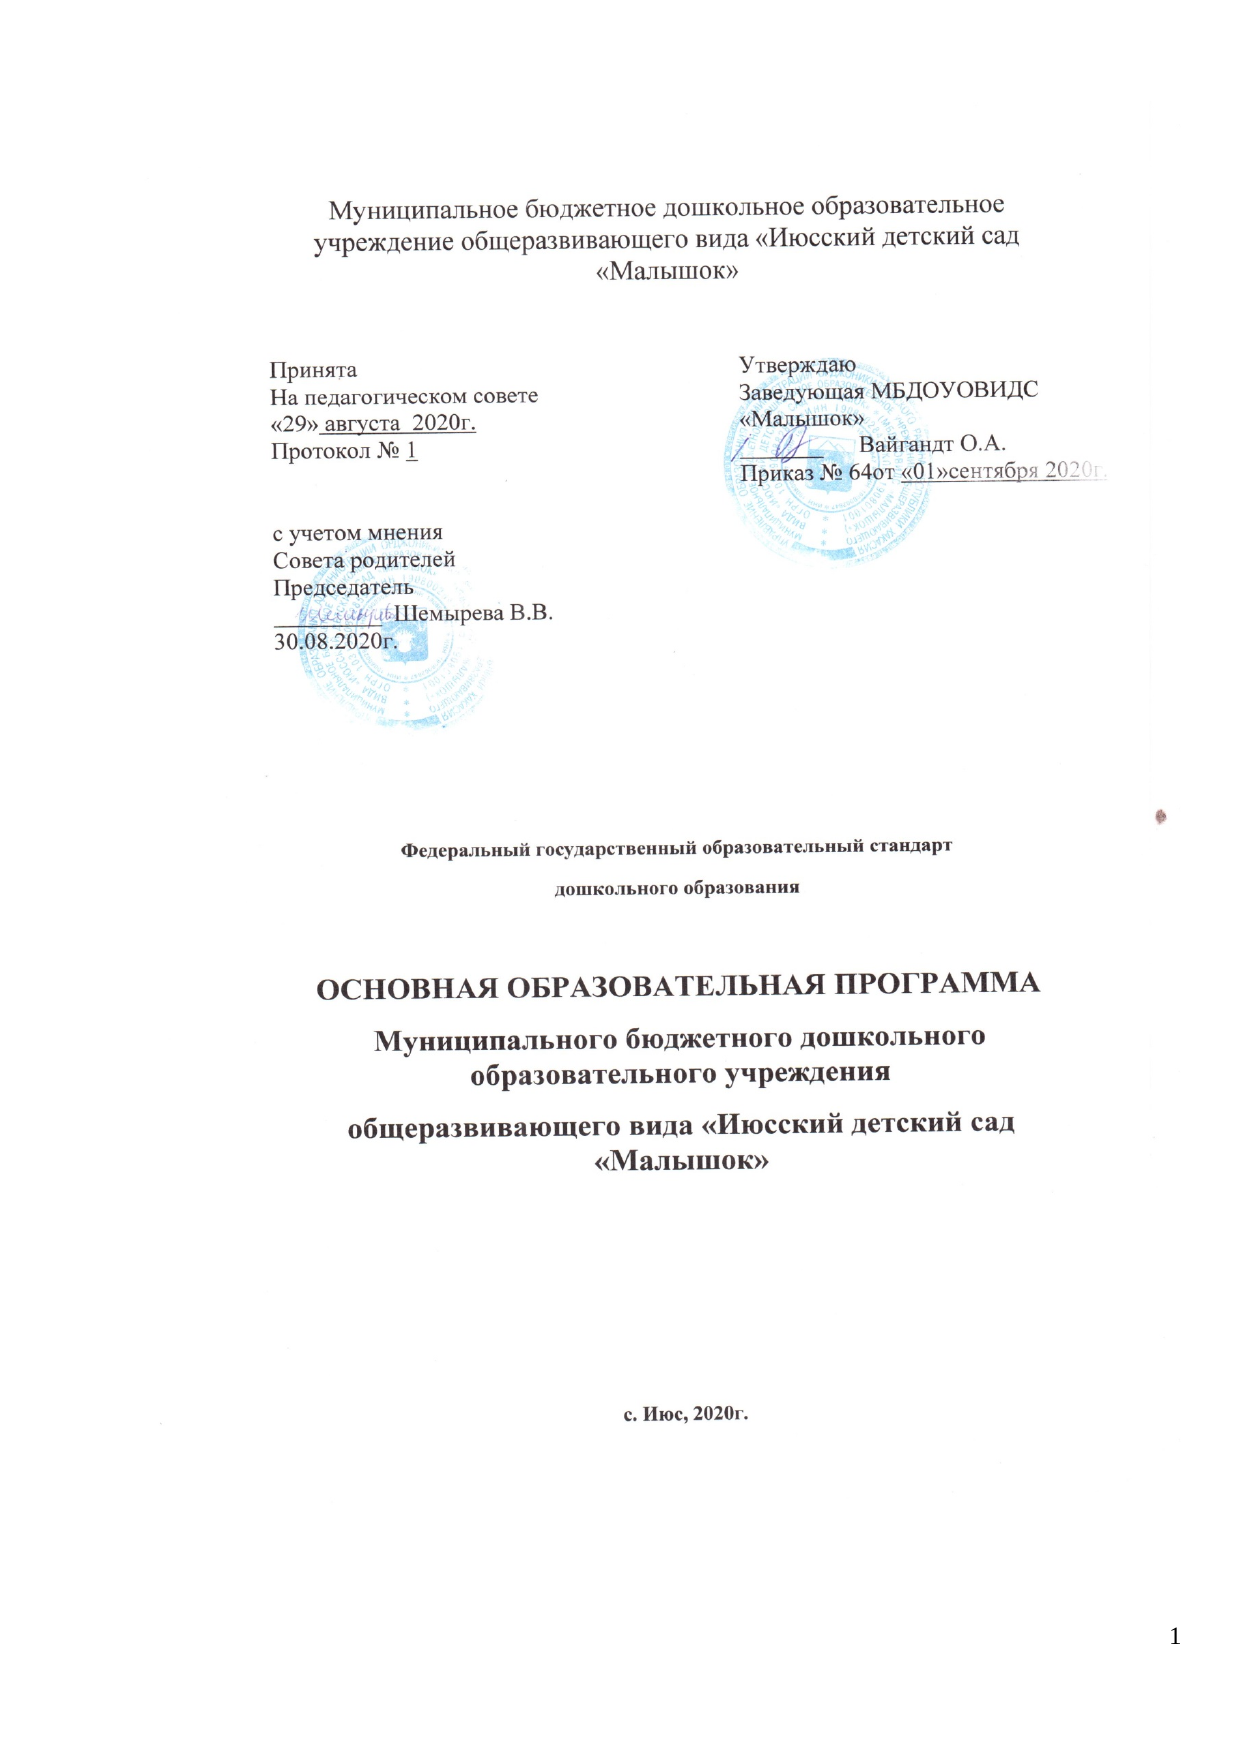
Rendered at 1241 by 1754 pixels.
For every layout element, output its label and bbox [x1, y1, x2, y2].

picture [132, 101, 1182, 1543]
